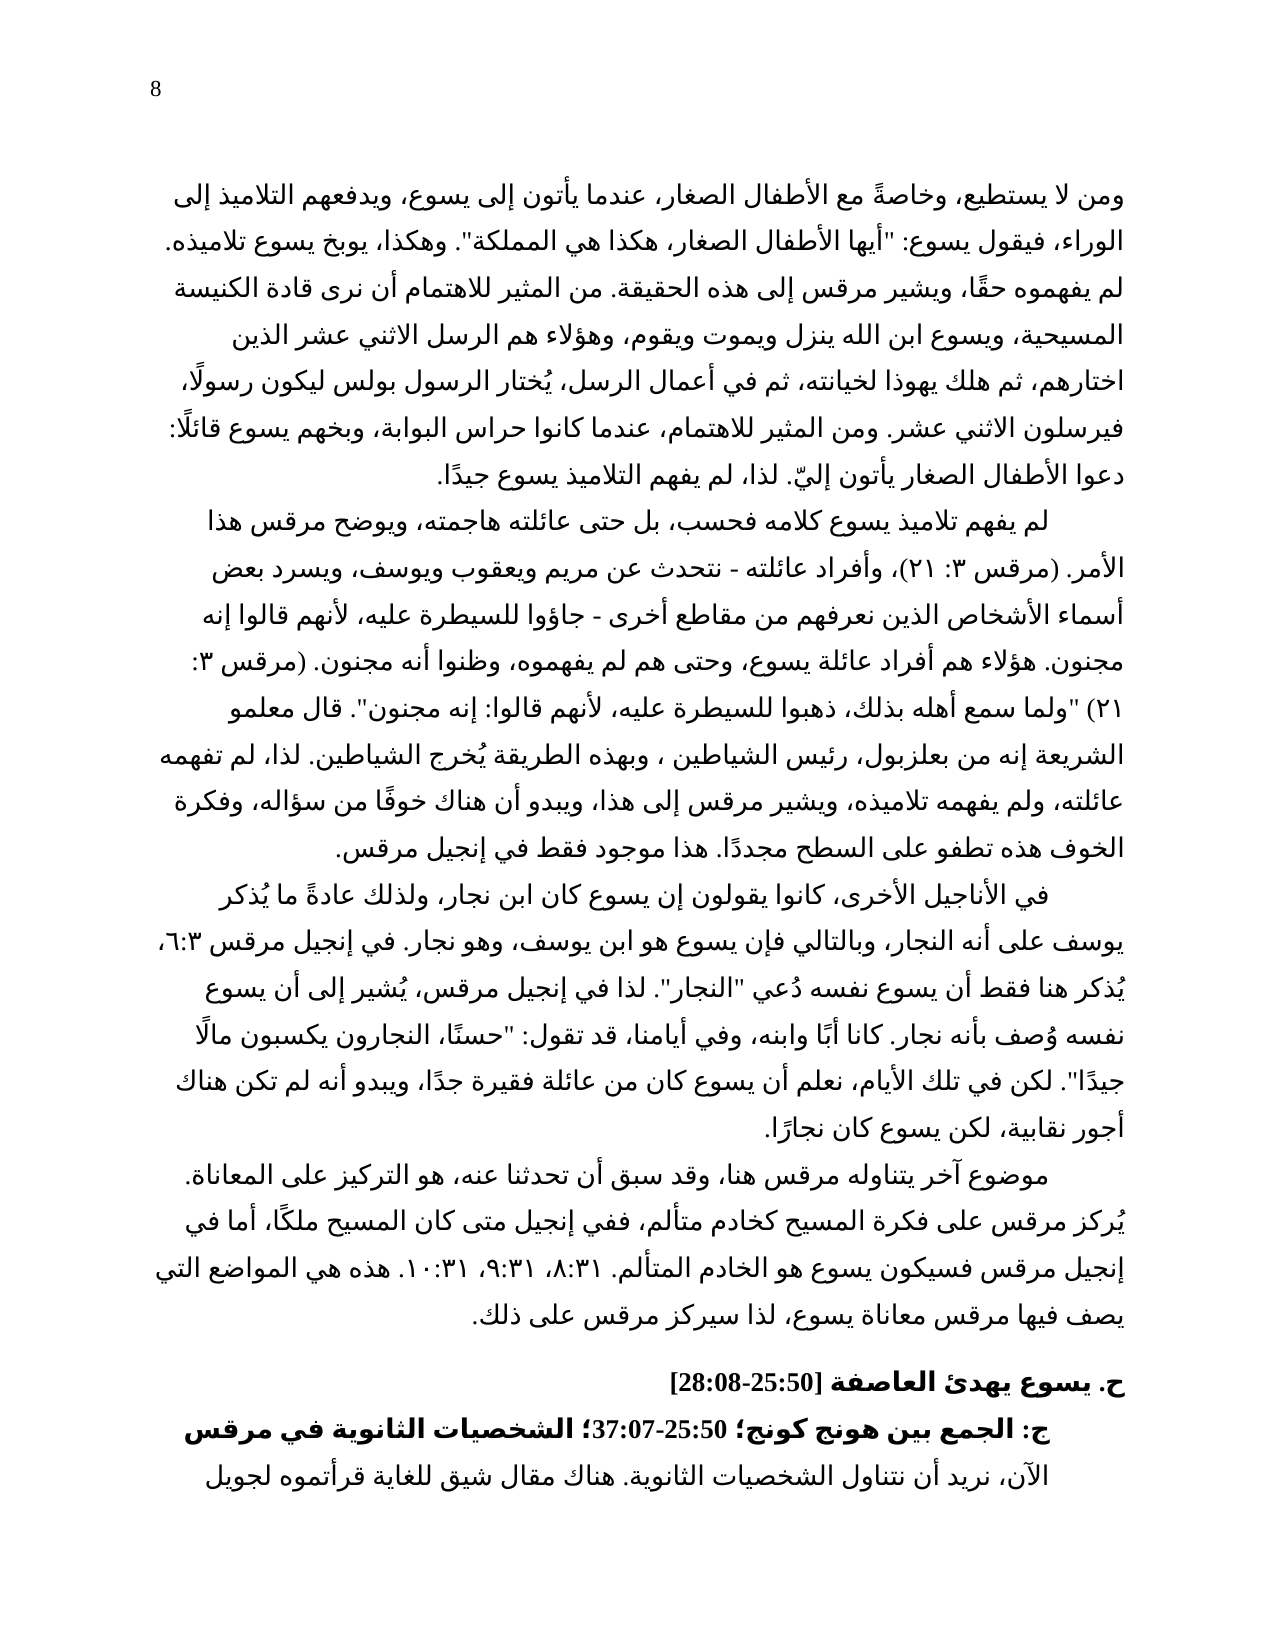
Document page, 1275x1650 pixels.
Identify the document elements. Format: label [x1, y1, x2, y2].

text [150, 179, 1125, 1330]
text [150, 1366, 1125, 1491]
